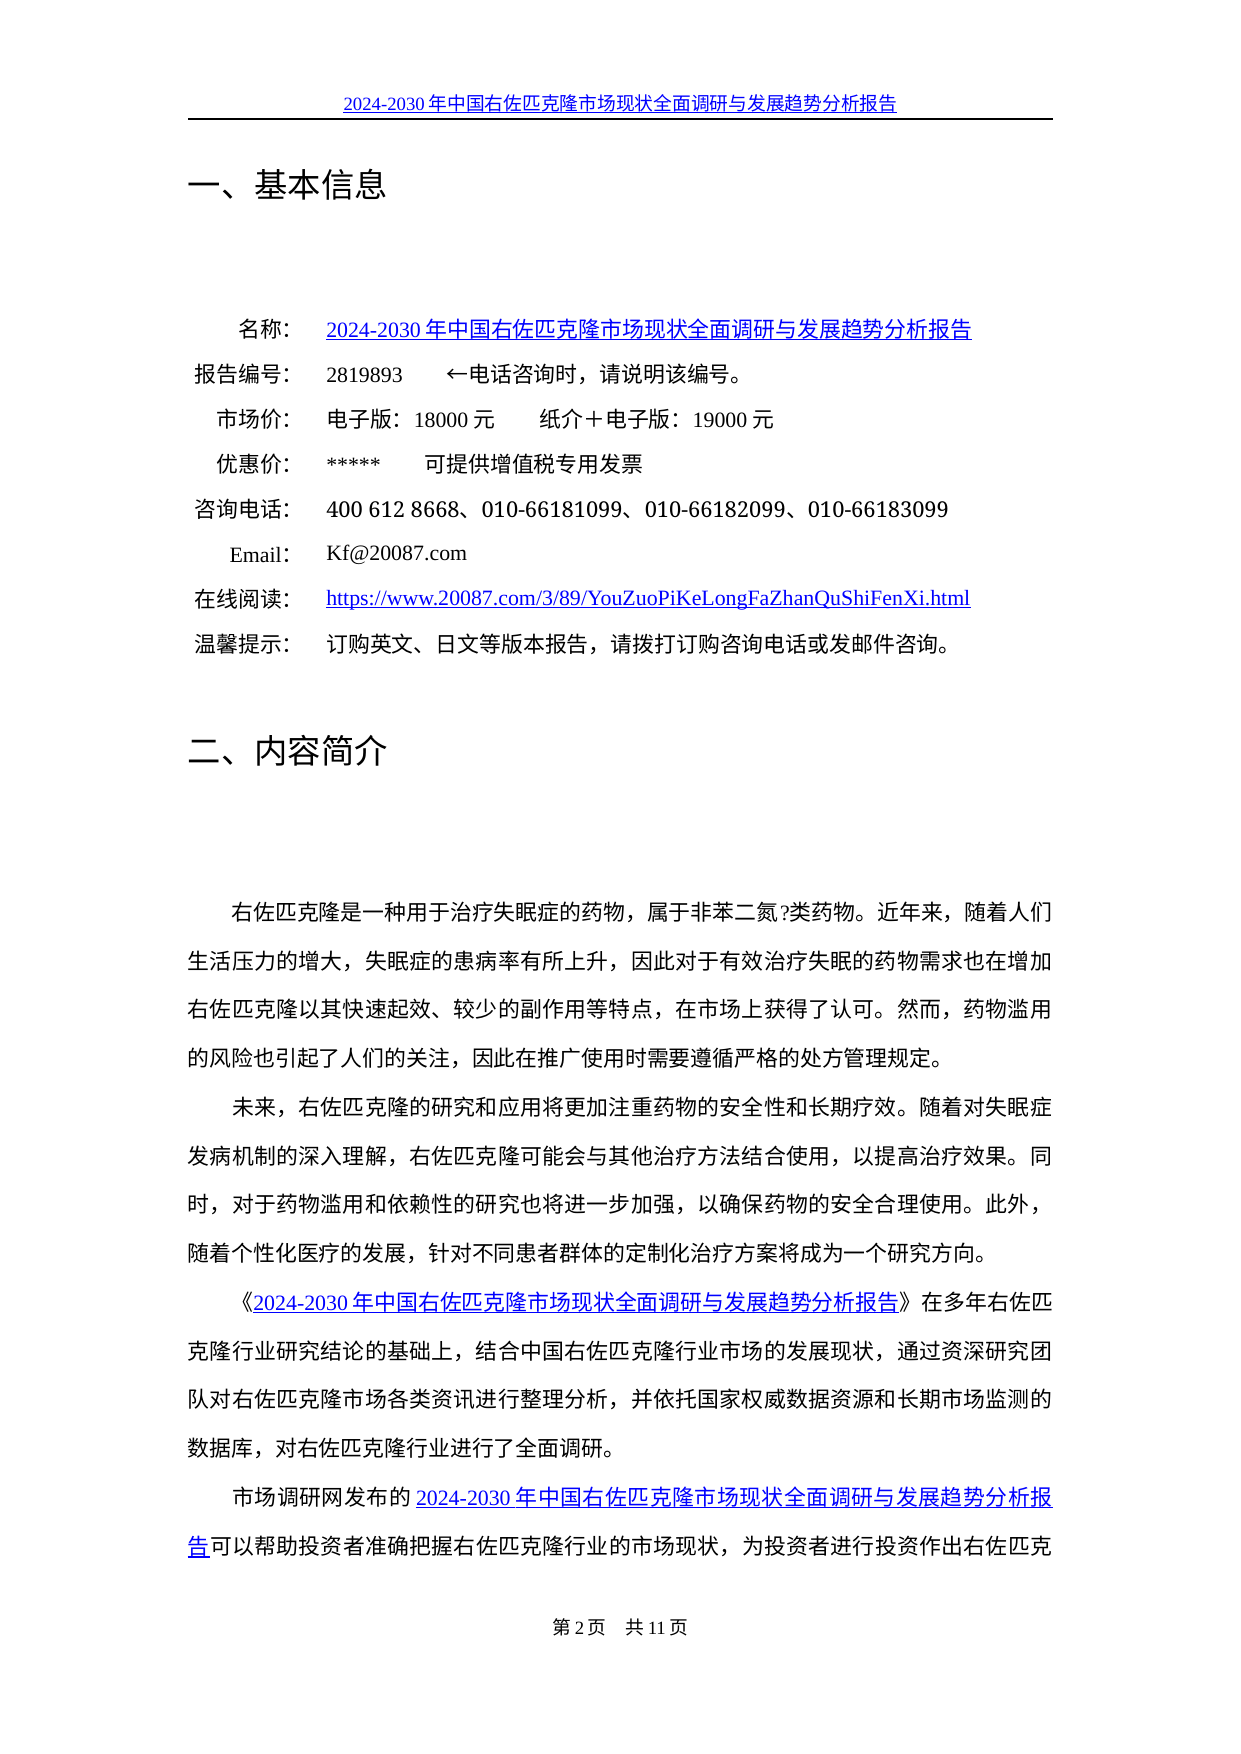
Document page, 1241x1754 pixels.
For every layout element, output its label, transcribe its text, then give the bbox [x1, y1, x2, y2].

table_cell 市场价： [167, 402, 315, 447]
table_cell [315, 582, 1073, 627]
table_cell 在线阅读： [167, 582, 315, 627]
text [187, 894, 1053, 1561]
table_cell Kf@20087.com [315, 537, 1073, 582]
table_cell 2819893 ←电话咨询时，请说明该编号。 [315, 357, 1073, 402]
title 二、内容简介 [187, 717, 1053, 782]
table_cell ***** 可提供增值税专用发票 [315, 447, 1073, 492]
table_cell 订购英文、日文等版本报告，请拨打订购咨询电话或发邮件咨询。 [315, 627, 1073, 672]
table_header 2024-2030年中国右佐匹克隆市场现状全面调研与发展趋势分析报告 [315, 312, 1073, 357]
table_cell Email： [167, 537, 315, 582]
table_cell 电子版：18000 元 纸介＋电子版：19000 元 [315, 402, 1073, 447]
table_header 名称： [167, 312, 315, 357]
table_cell 咨询电话： [167, 492, 315, 537]
table_cell 报告编号： [167, 357, 315, 402]
table_cell 温馨提示： [167, 627, 315, 672]
title 一、基本信息 [187, 150, 1053, 215]
table_cell 优惠价： [167, 447, 315, 492]
table_cell 400 612 8668、010-66181099、010-66182099、010-66183099 [315, 492, 1073, 537]
